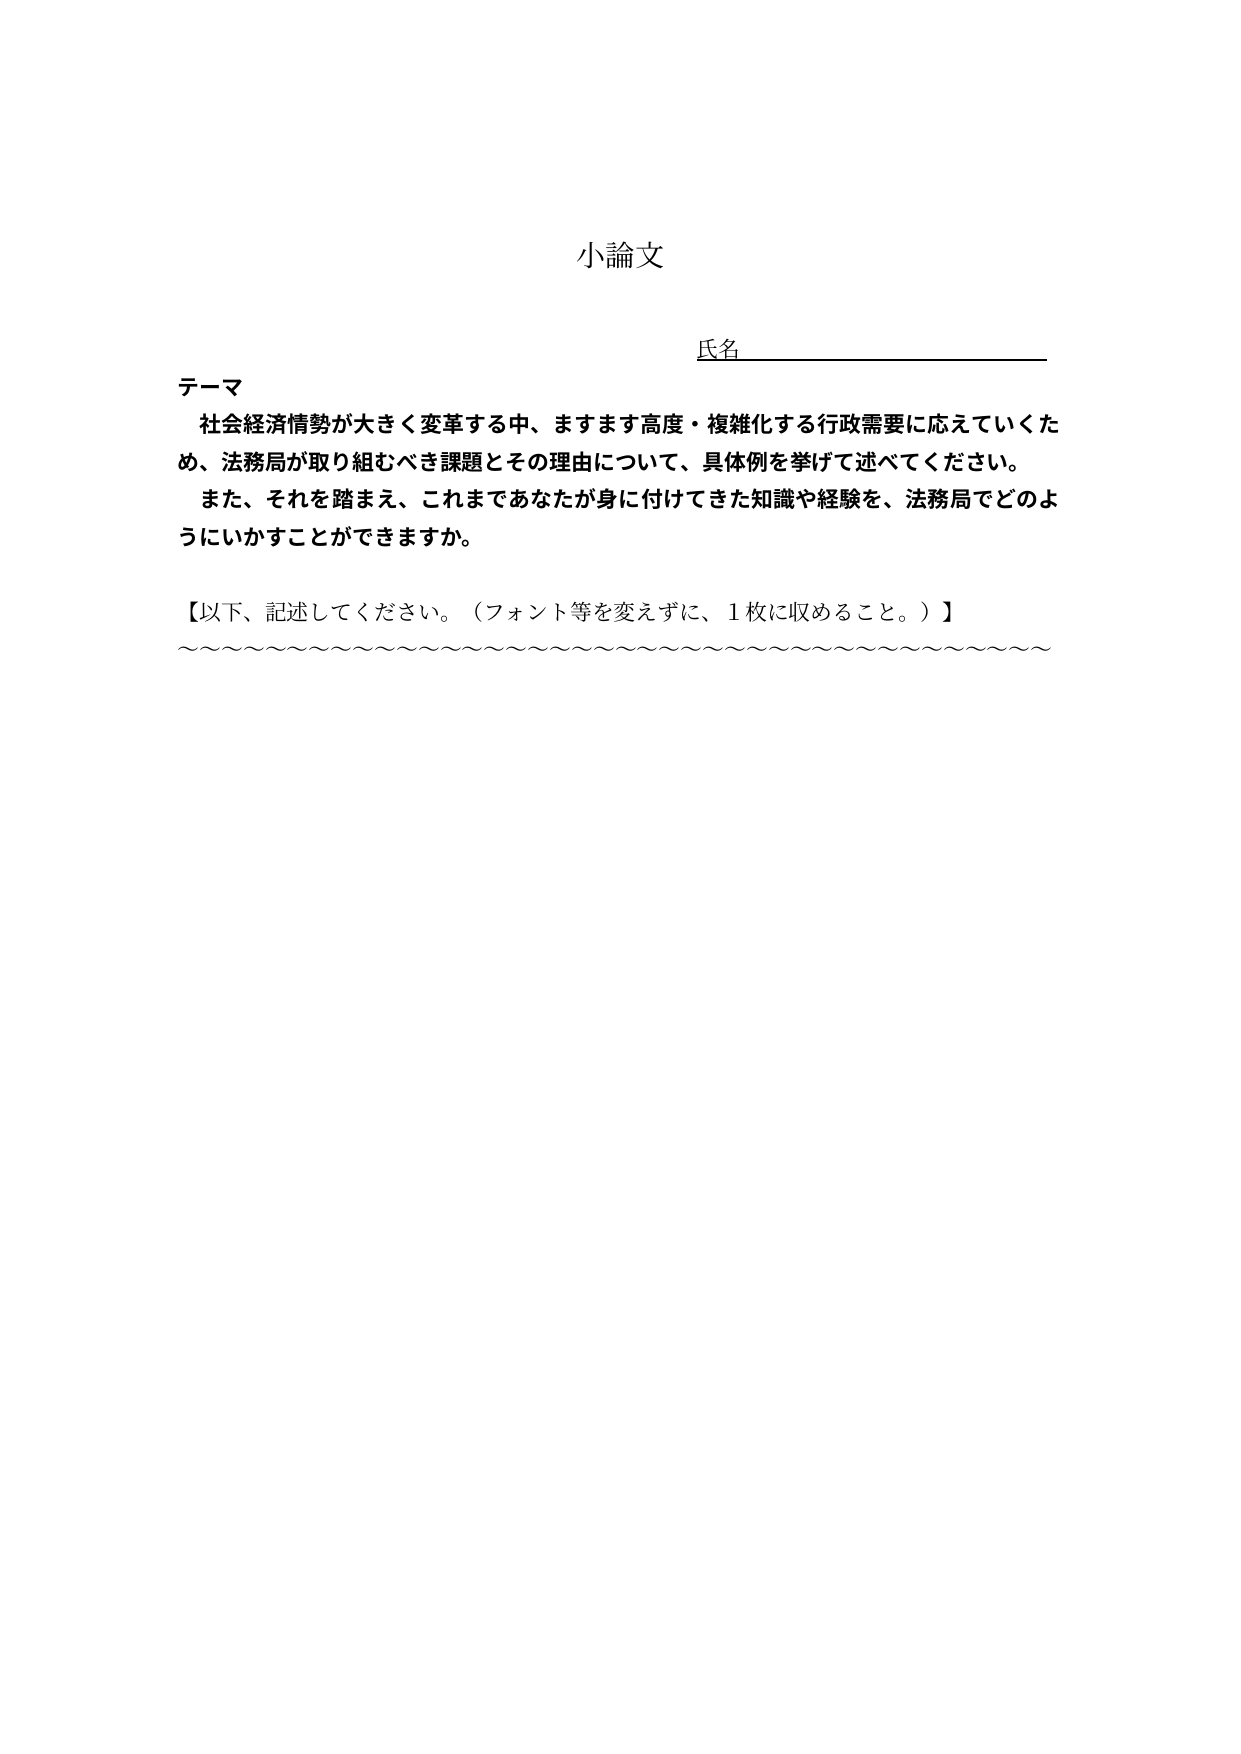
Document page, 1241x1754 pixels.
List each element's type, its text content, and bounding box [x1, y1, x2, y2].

text ～～～～～～～～～～～～～～～～～～～～～～～～～～～～～～～～～～～～～～～～ [177, 629, 1063, 667]
text 小論文 [177, 217, 1063, 292]
text 氏名 [177, 329, 1063, 367]
text また、それを踏まえ、これまであなたが身に付けてきた知識や経験を、法務局でどのようにいかすことができますか。 [177, 479, 1063, 554]
text 【以下、記述してください。（フォント等を変えずに、１枚に収めること。）】 [177, 592, 1063, 629]
text 社会経済情勢が大きく変革する中、ますます高度・複雑化する行政需要に応えていくため、法務局が取り組むべき課題とその理由について、具体例を挙げて述べてください。 [177, 404, 1063, 479]
text テーマ [177, 367, 1063, 404]
